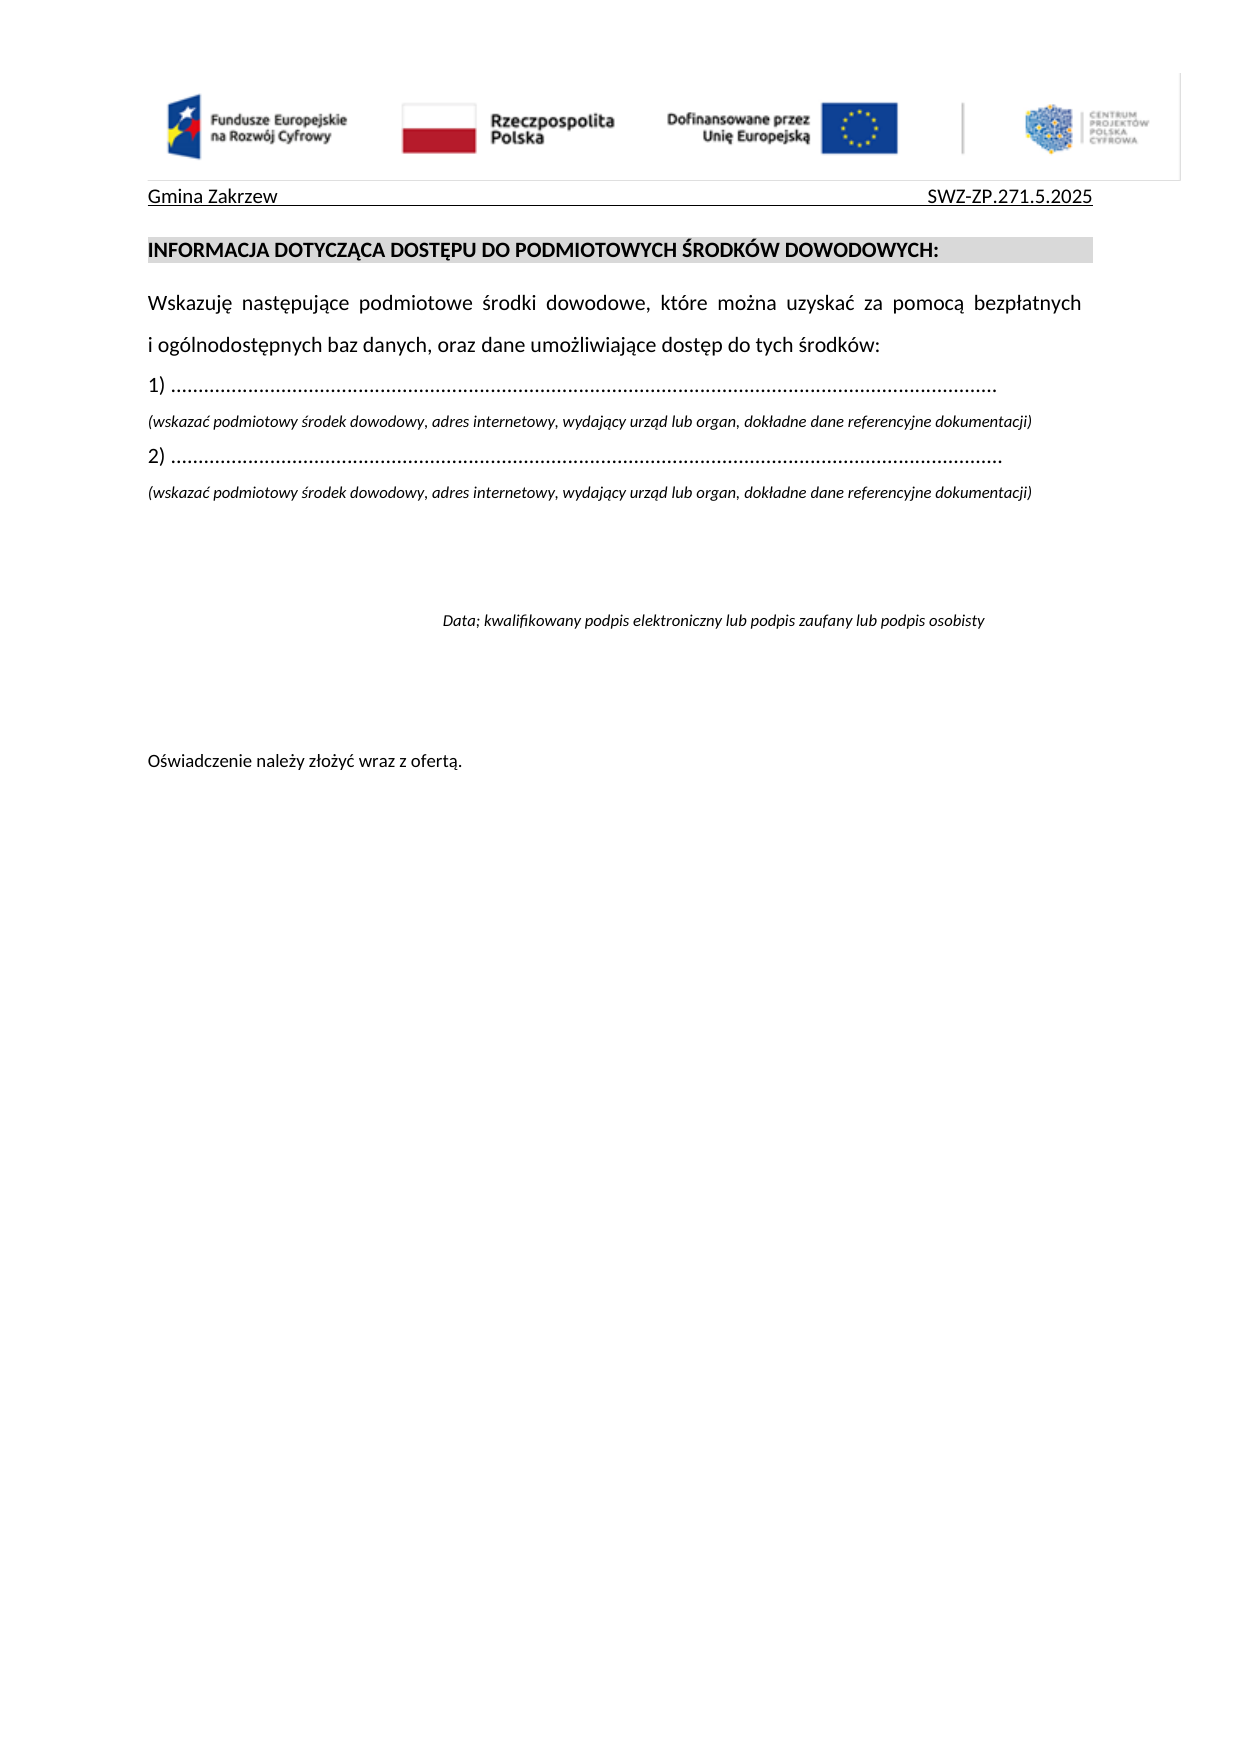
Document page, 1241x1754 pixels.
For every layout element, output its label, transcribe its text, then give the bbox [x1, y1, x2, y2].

text INFORMACJA DOTYCZĄCA DOSTĘPU DO PODMIOTOWYCH ŚRODKÓW DOWODOWYCH: [148, 237, 1093, 263]
text 2) ....................................................................................................................................................... [148, 442, 1093, 469]
text Oświadczenie należy złożyć wraz z ofertą. [148, 749, 1093, 772]
text (wskazać podmiotowy środek dowodowy, adres internetowy, wydający urząd lub organ, dokładne dane referencyjne dokumentacji) [148, 482, 1093, 502]
text (wskazać podmiotowy środek dowodowy, adres internetowy, wydający urząd lub organ, dokładne dane referencyjne dokumentacji) [148, 412, 1093, 432]
text 1) ...................................................................................................................................................... [148, 372, 1093, 398]
text Data; kwalifikowany podpis elektroniczny lub podpis zaufany lub podpis osobisty [148, 611, 1093, 631]
picture [147, 73, 1184, 184]
text Wskazuję następujące podmiotowe środki dowodowe, które można uzyskać za pomocą bezpłatnych i ogólnodostępnych baz danych, oraz dane umożliwiające dostęp do tych środków: [148, 289, 1093, 358]
